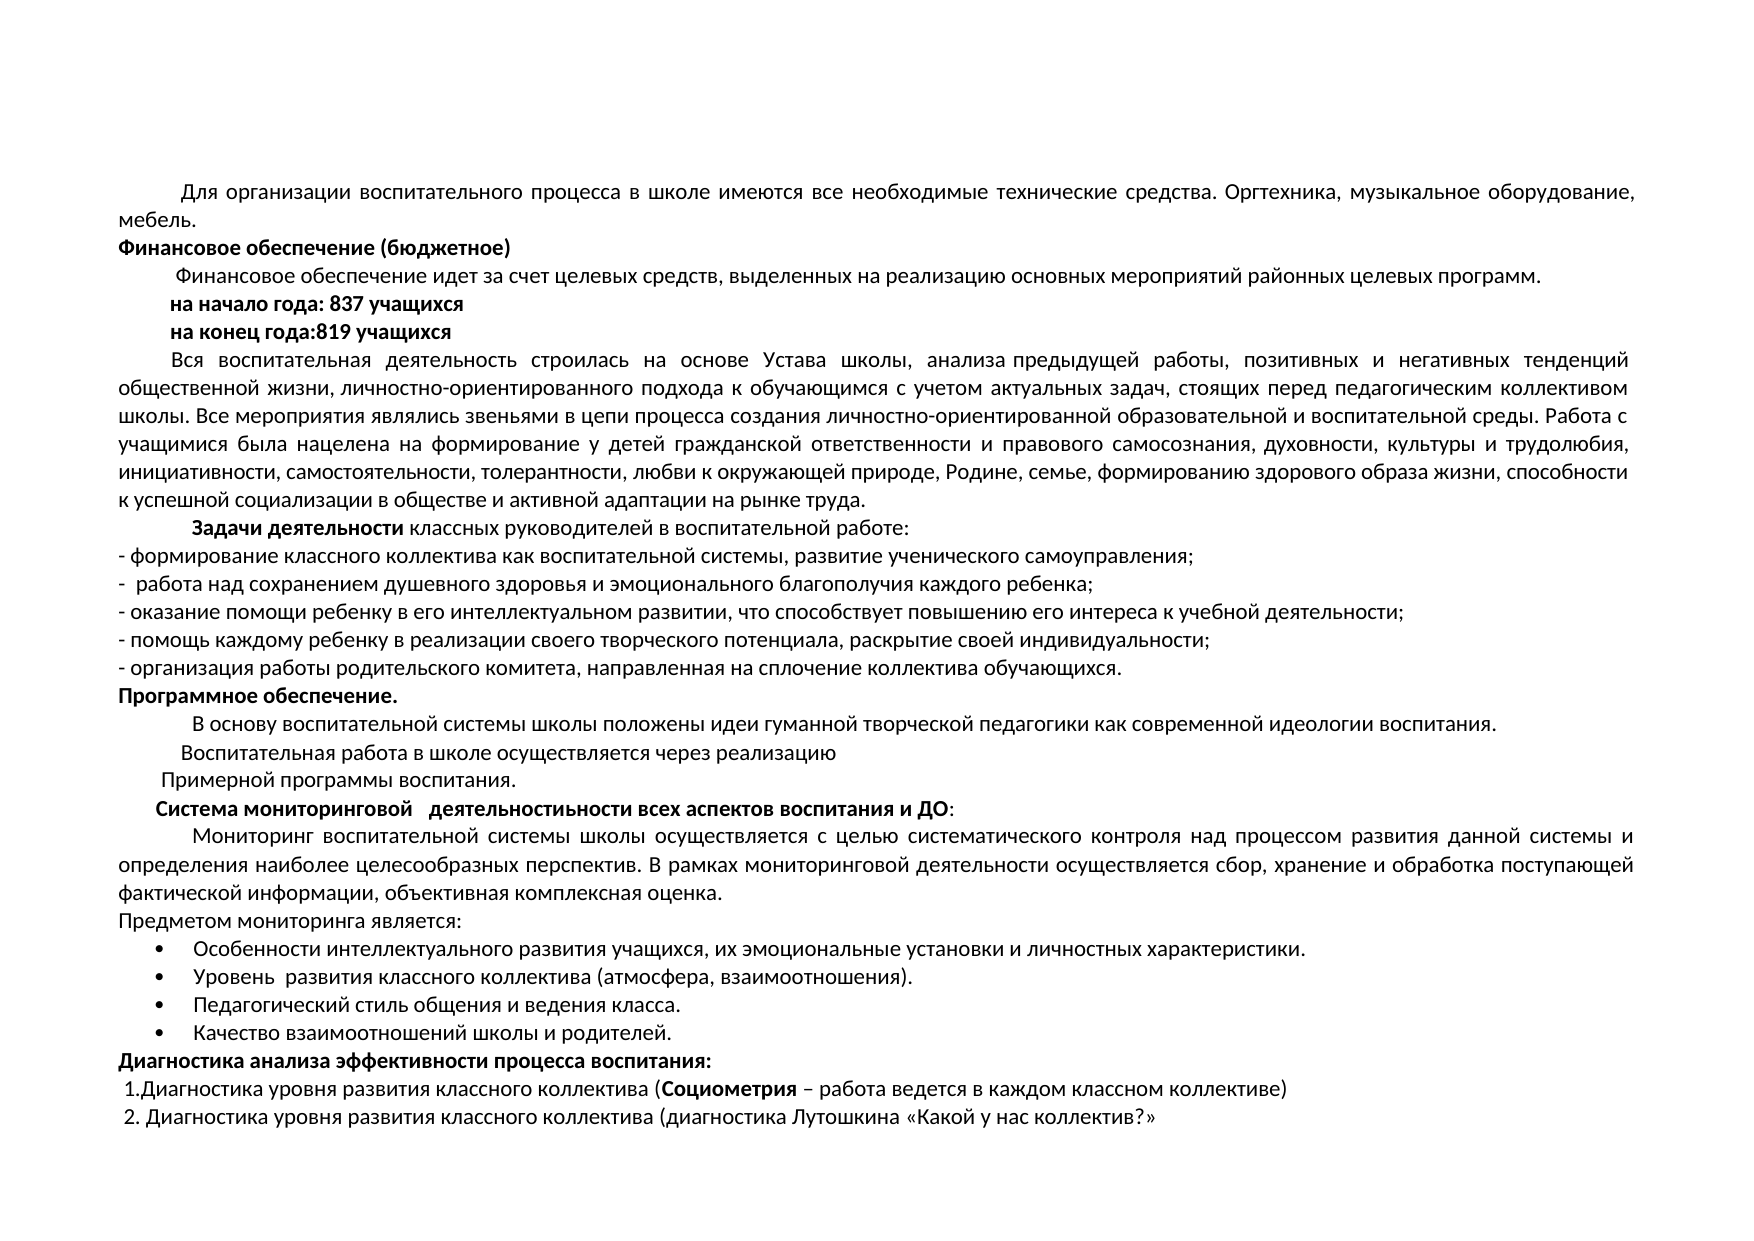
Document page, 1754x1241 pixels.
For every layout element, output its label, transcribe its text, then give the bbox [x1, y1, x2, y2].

text Примерной программы воспитания. [156, 766, 1636, 794]
text Вся воспитательная деятельность строилась на основе Устава школы, анализа предыдущей работы, позитивных и негативных тенденций общественной жизни, личностно-ориентированного подхода к обучающимся с учетом актуальных задач, стоящих перед педагогическим коллективом школы. Все мероприятия являлись звеньями в цепи процесса создания личностно-ориентированной образовательной и воспитательной среды. Работа с учащимися была нацелена на формирование у детей гражданской ответственности и правового самосознания, духовности, культуры и трудолюбия, инициативности, самостоятельности, толерантности, любви к окружающей природе, Родине, семье, формированию здорового образа жизни, способности к успешной социализации в обществе и активной адаптации на рынке труда. [118, 345, 1629, 513]
list Качество взаимоотношений школы и родителей. [156, 1018, 1636, 1046]
text Программное обеспечение. [118, 682, 1636, 709]
text на конец года:819 учащихся [29, 317, 1636, 345]
text Задачи деятельности классных руководителей в воспитательной работе: [192, 513, 1636, 541]
text Финансовое обеспечение (бюджетное) [118, 233, 1636, 261]
text на начало года: 837 учащихся [169, 289, 1636, 317]
text Предметом мониторинга является: [118, 906, 1636, 934]
text Диагностика анализа эффективности процесса воспитания: [118, 1046, 1636, 1074]
list Уровень развития классного коллектива (атмосфера, взаимоотношения). [156, 962, 1636, 990]
text - организация работы родительского комитета, направленная на сплочение коллектива обучающихся. [118, 653, 1636, 682]
text 1.Диагностика уровня развития классного коллектива (Социометрия – работа ведется в каждом классном коллективе) [118, 1074, 1636, 1102]
text Для организации воспитательного процесса в школе имеются все необходимые технические средства. Оргтехника, музыкальное оборудование, мебель. [118, 177, 1636, 233]
text Система мониторинговой деятельностиьности всех аспектов воспитания и ДО: [156, 794, 1636, 822]
text - оказание помощи ребенку в его интеллектуальном развитии, что способствует повышению его интереса к учебной деятельности; [118, 597, 1636, 626]
list Особенности интеллектуального развития учащихся, их эмоциональные установки и личностных характеристики. [156, 934, 1636, 962]
text Мониторинг воспитательной системы школы осуществляется с целью систематического контроля над процессом развития данной системы и определения наиболее целесообразных перспектив. В рамках мониторинговой деятельности осуществляется сбор, хранение и обработка поступающей фактической информации, объективная комплексная оценка. [118, 822, 1636, 906]
list Педагогический стиль общения и ведения класса. [156, 990, 1636, 1018]
text Воспитательная работа в школе осуществляется через реализацию [118, 738, 1636, 766]
text - формирование классного коллектива как воспитательной системы, развитие ученического самоуправления; [118, 541, 1636, 569]
text - работа над сохранением душевного здоровья и эмоционального благополучия каждого ребенка; [118, 569, 1636, 597]
text В основу воспитательной системы школы положены идеи гуманной творческой педагогики как современной идеологии воспитания. [118, 709, 1636, 738]
text 2. Диагностика уровня развития классного коллектива (диагностика Лутошкина «Какой у нас коллектив?» [118, 1102, 1636, 1130]
text Финансовое обеспечение идет за счет целевых средств, выделенных на реализацию основных мероприятий районных целевых программ. [118, 261, 1636, 289]
text - помощь каждому ребенку в реализации своего творческого потенциала, раскрытие своей индивидуальности; [118, 626, 1636, 653]
